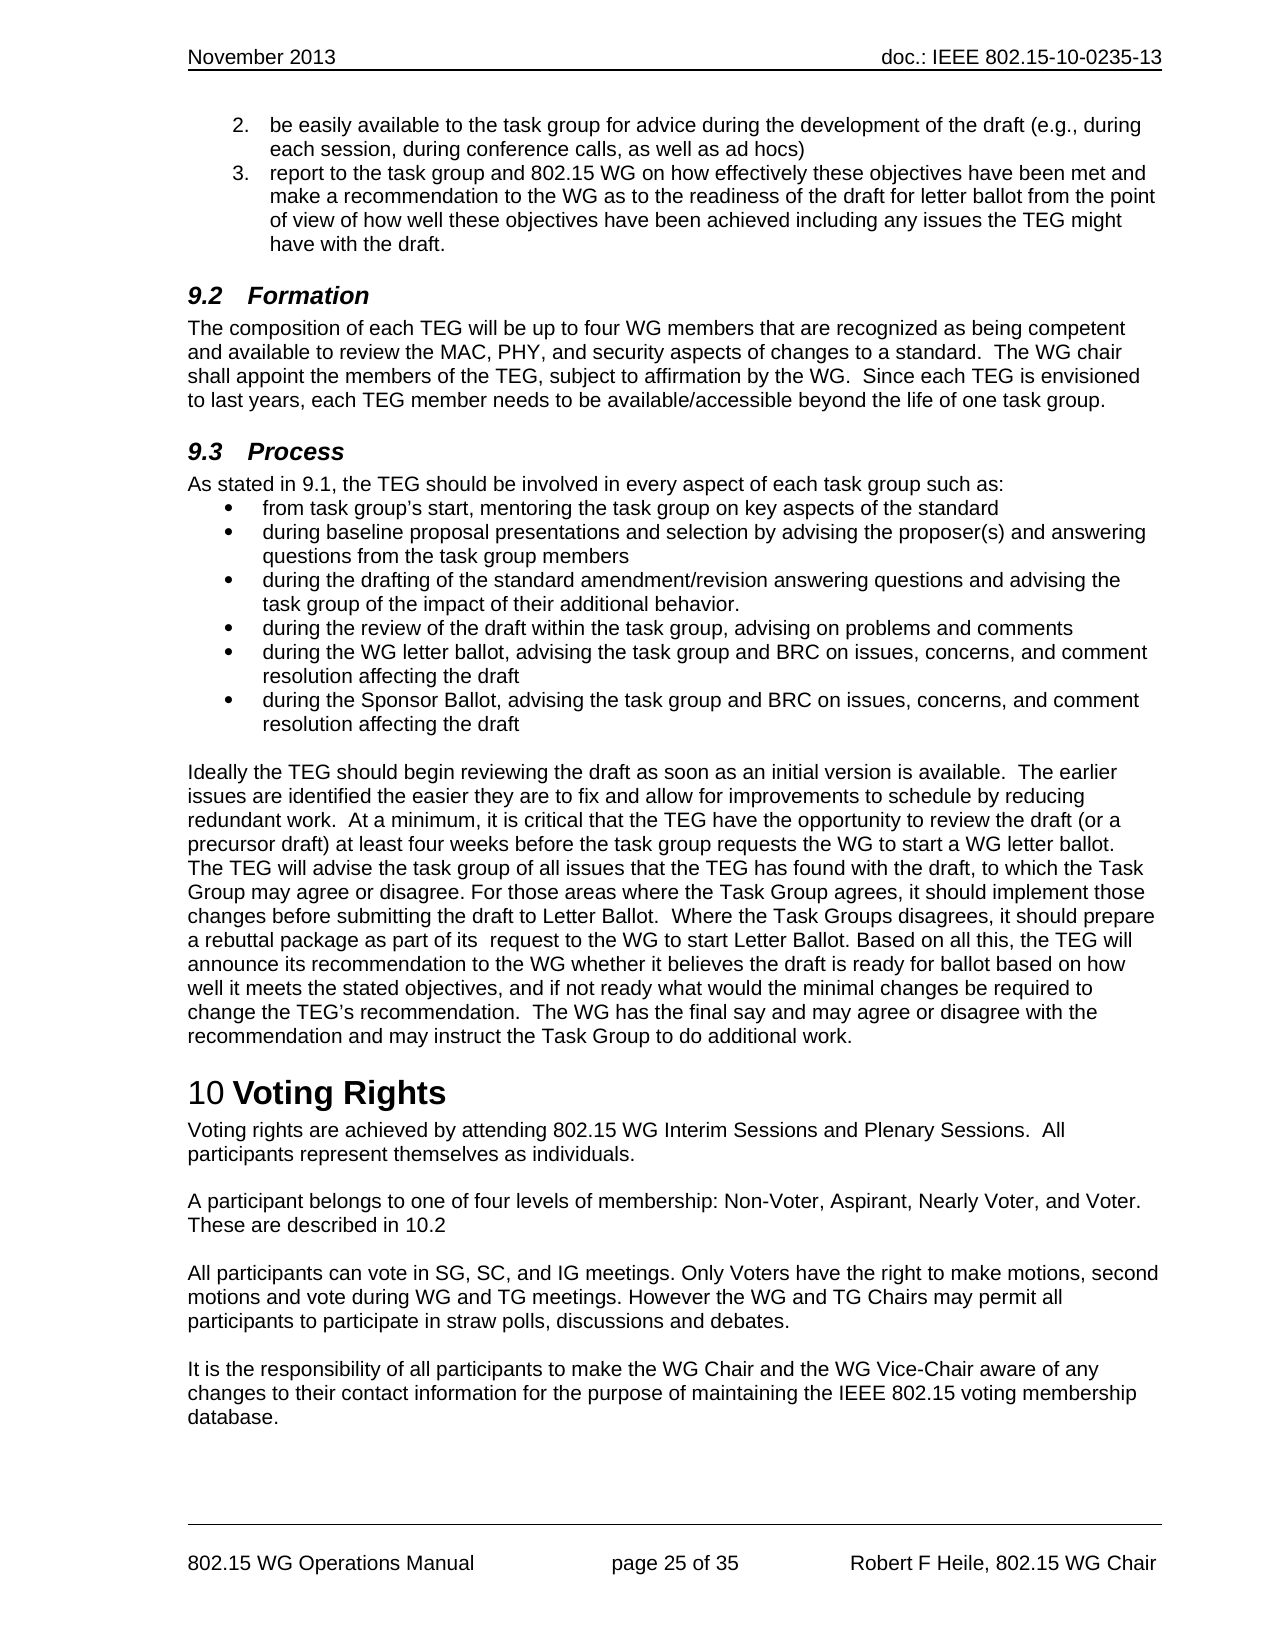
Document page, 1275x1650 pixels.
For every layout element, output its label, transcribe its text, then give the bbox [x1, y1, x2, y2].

list report to the task group and 802.15 WG on how effectively these objectives have been met and make a recommendation to the WG as to the readiness of the draft for letter ballot from the point of view of how well these objectives have been achieved including any issues the TEG might have with the draft. [232, 160, 1162, 256]
text All participants can vote in SG, SC, and IG meetings. Only Voters have the right to make motions, second motions and vote during WG and TG meetings. However the WG and TG Chairs may permit all participants to participate in straw polls, discussions and debates. [187, 1261, 1162, 1333]
list during the WG letter ballot, advising the task group and BRC on issues, concerns, and comment resolution affecting the draft [225, 640, 1162, 688]
text Ideally the TEG should begin reviewing the draft as soon as an initial version is available. The earlier issues are identified the easier they are to fix and allow for improvements to schedule by reducing redundant work. At a minimum, it is critical that the TEG have the opportunity to review the draft (or a precursor draft) at least four weeks before the task group requests the WG to start a WG letter ballot. The TEG will advise the task group of all issues that the TEG has found with the draft, to which the Task Group may agree or disagree. For those areas where the Task Group agrees, it should implement those changes before submitting the draft to Letter Ballot. Where the Task Groups disagrees, it should prepare a rebuttal package as part of its request to the WG to start Letter Ballot. Based on all this, the TEG will announce its recommendation to the WG whether it believes the draft is ready for ballot based on how well it meets the stated objectives, and if not ready what would the minimal changes be required to change the TEG’s recommendation. The WG has the final say and may agree or disagree with the recommendation and may instruct the Task Group to do additional work. [187, 760, 1162, 1048]
text A participant belongs to one of four levels of membership: Non-Voter, Aspirant, Nearly Voter, and Voter. These are described in 10.2 [187, 1189, 1162, 1237]
text The composition of each TEG will be up to four WG members that are recognized as being competent and available to review the MAC, PHY, and security aspects of changes to a standard. The WG chair shall appoint the members of the TEG, subject to affirmation by the WG. Since each TEG is envisioned to last years, each TEG member needs to be available/accessible beyond the life of one task group. [187, 316, 1162, 412]
list from task group’s start, mentoring the task group on key aspects of the standard [225, 496, 1162, 520]
list be easily available to the task group for advice during the development of the draft (e.g., during each session, during conference calls, as well as ad hocs) [232, 112, 1162, 160]
list during the Sponsor Ballot, advising the task group and BRC on issues, concerns, and comment resolution affecting the draft [225, 688, 1162, 736]
list during baseline proposal presentations and selection by advising the proposer(s) and answering questions from the task group members [225, 520, 1162, 568]
text It is the responsibility of all participants to make the WG Chair and the WG Vice-Chair aware of any changes to their contact information for the purpose of maintaining the IEEE 802.15 voting membership database. [187, 1357, 1162, 1429]
subtitle Voting Rights [187, 1073, 1162, 1111]
list during the review of the draft within the task group, advising on problems and comments [225, 616, 1162, 640]
text As stated in 9.1, the TEG should be involved in every aspect of each task group such as: [187, 472, 1162, 496]
subtitle Process [187, 437, 1162, 466]
list during the drafting of the standard amendment/revision answering questions and advising the task group of the impact of their additional behavior. [225, 568, 1162, 616]
text Voting rights are achieved by attending 802.15 WG Interim Sessions and Plenary Sessions. All participants represent themselves as individuals. [187, 1117, 1162, 1165]
subtitle Formation [187, 281, 1162, 310]
